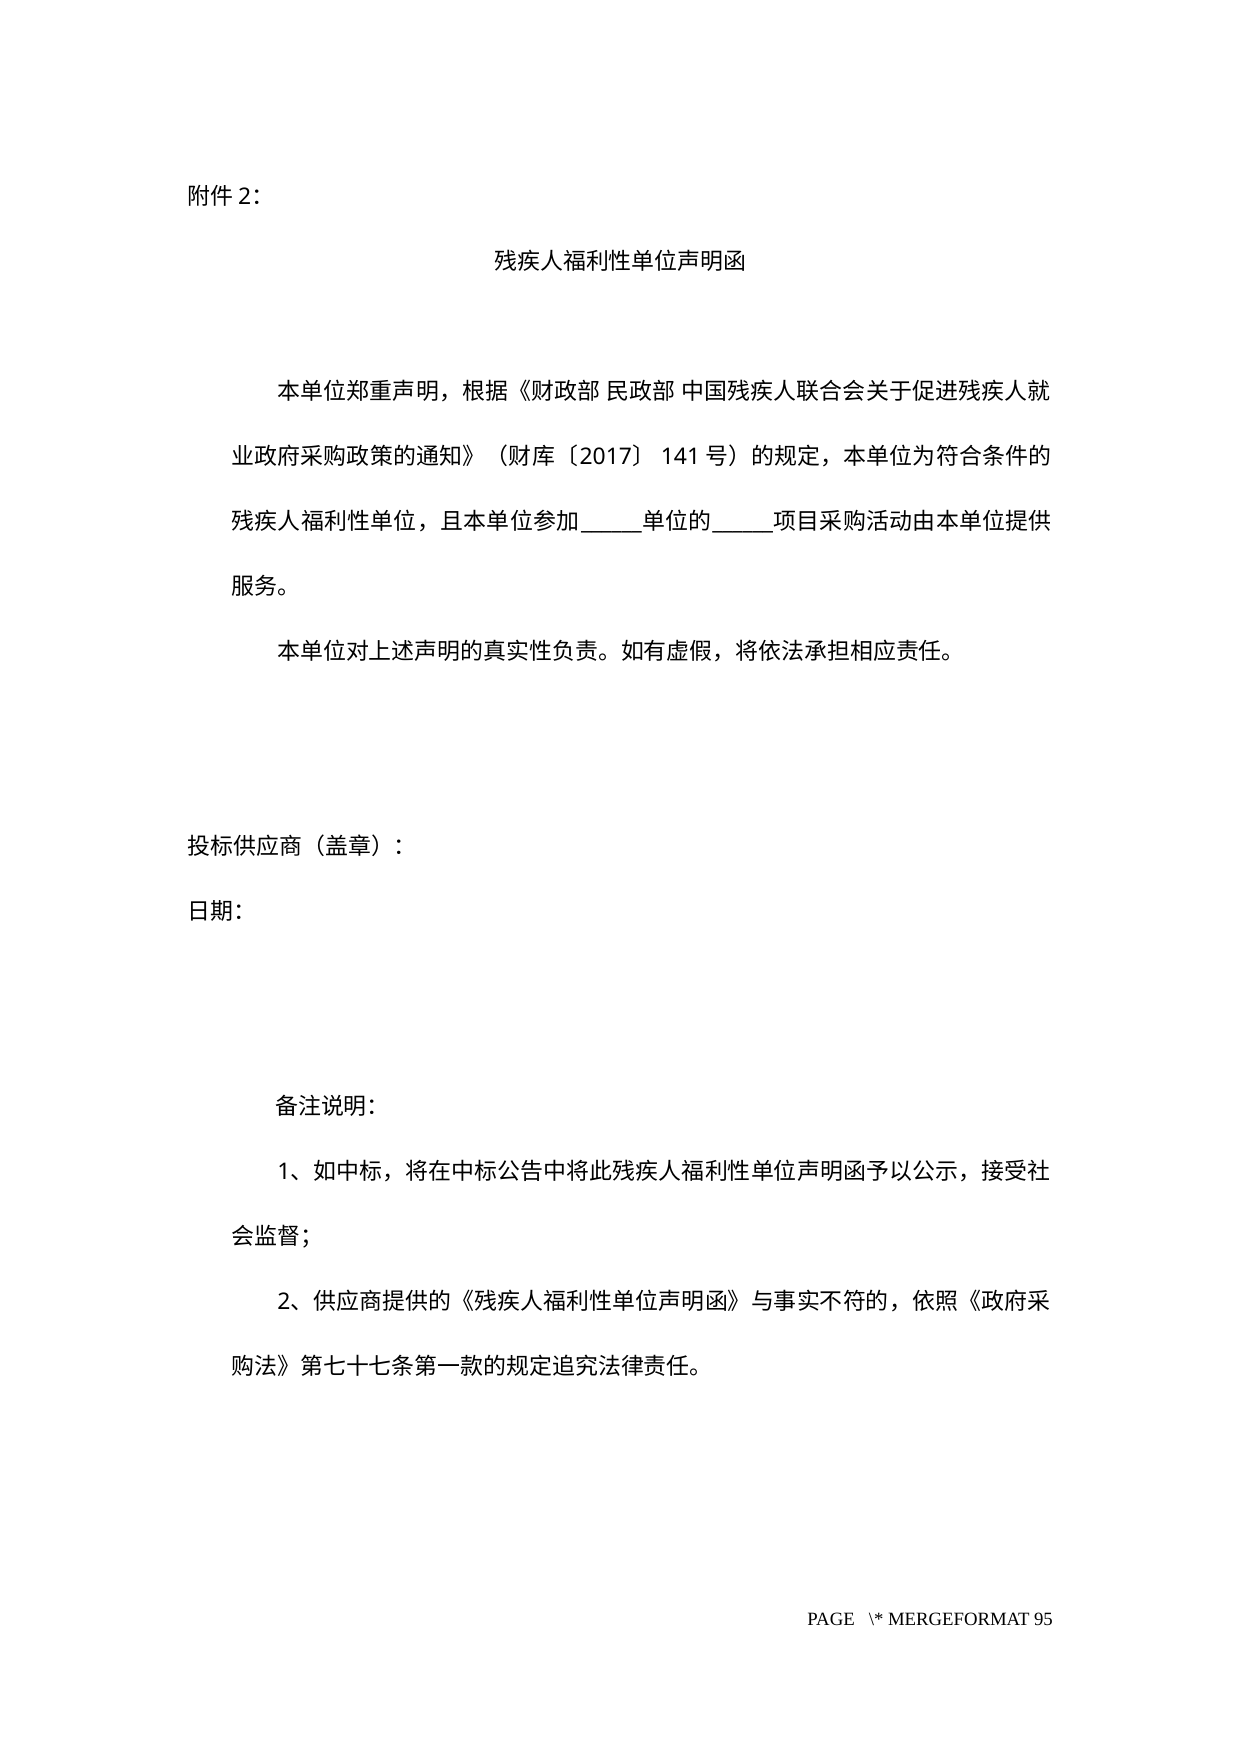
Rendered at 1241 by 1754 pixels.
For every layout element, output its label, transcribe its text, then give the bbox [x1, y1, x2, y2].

text 2、供应商提供的《残疾人福利性单位声明函》与事实不符的，依照《政府采购法》第七十七条第一款的规定追究法律责任。 [231, 1267, 1053, 1397]
text 附件2： [187, 162, 1053, 227]
text 本单位郑重声明，根据《财政部 民政部 中国残疾人联合会关于促进残疾人就业政府采购政策的通知》（财库〔2017〕 141号）的规定，本单位为符合条件的残疾人福利性单位，且本单位参加______单位的______项目采购活动由本单位提供服务。 [231, 357, 1053, 617]
text 备注说明： [231, 1072, 890, 1137]
text 残疾人福利性单位声明函 [187, 227, 1053, 292]
text 1、如中标，将在中标公告中将此残疾人福利性单位声明函予以公示，接受社会监督； [231, 1137, 1053, 1267]
text 投标供应商（盖章）： 日期： [187, 812, 1053, 942]
text 本单位对上述声明的真实性负责。如有虚假，将依法承担相应责任。 [231, 617, 1053, 682]
